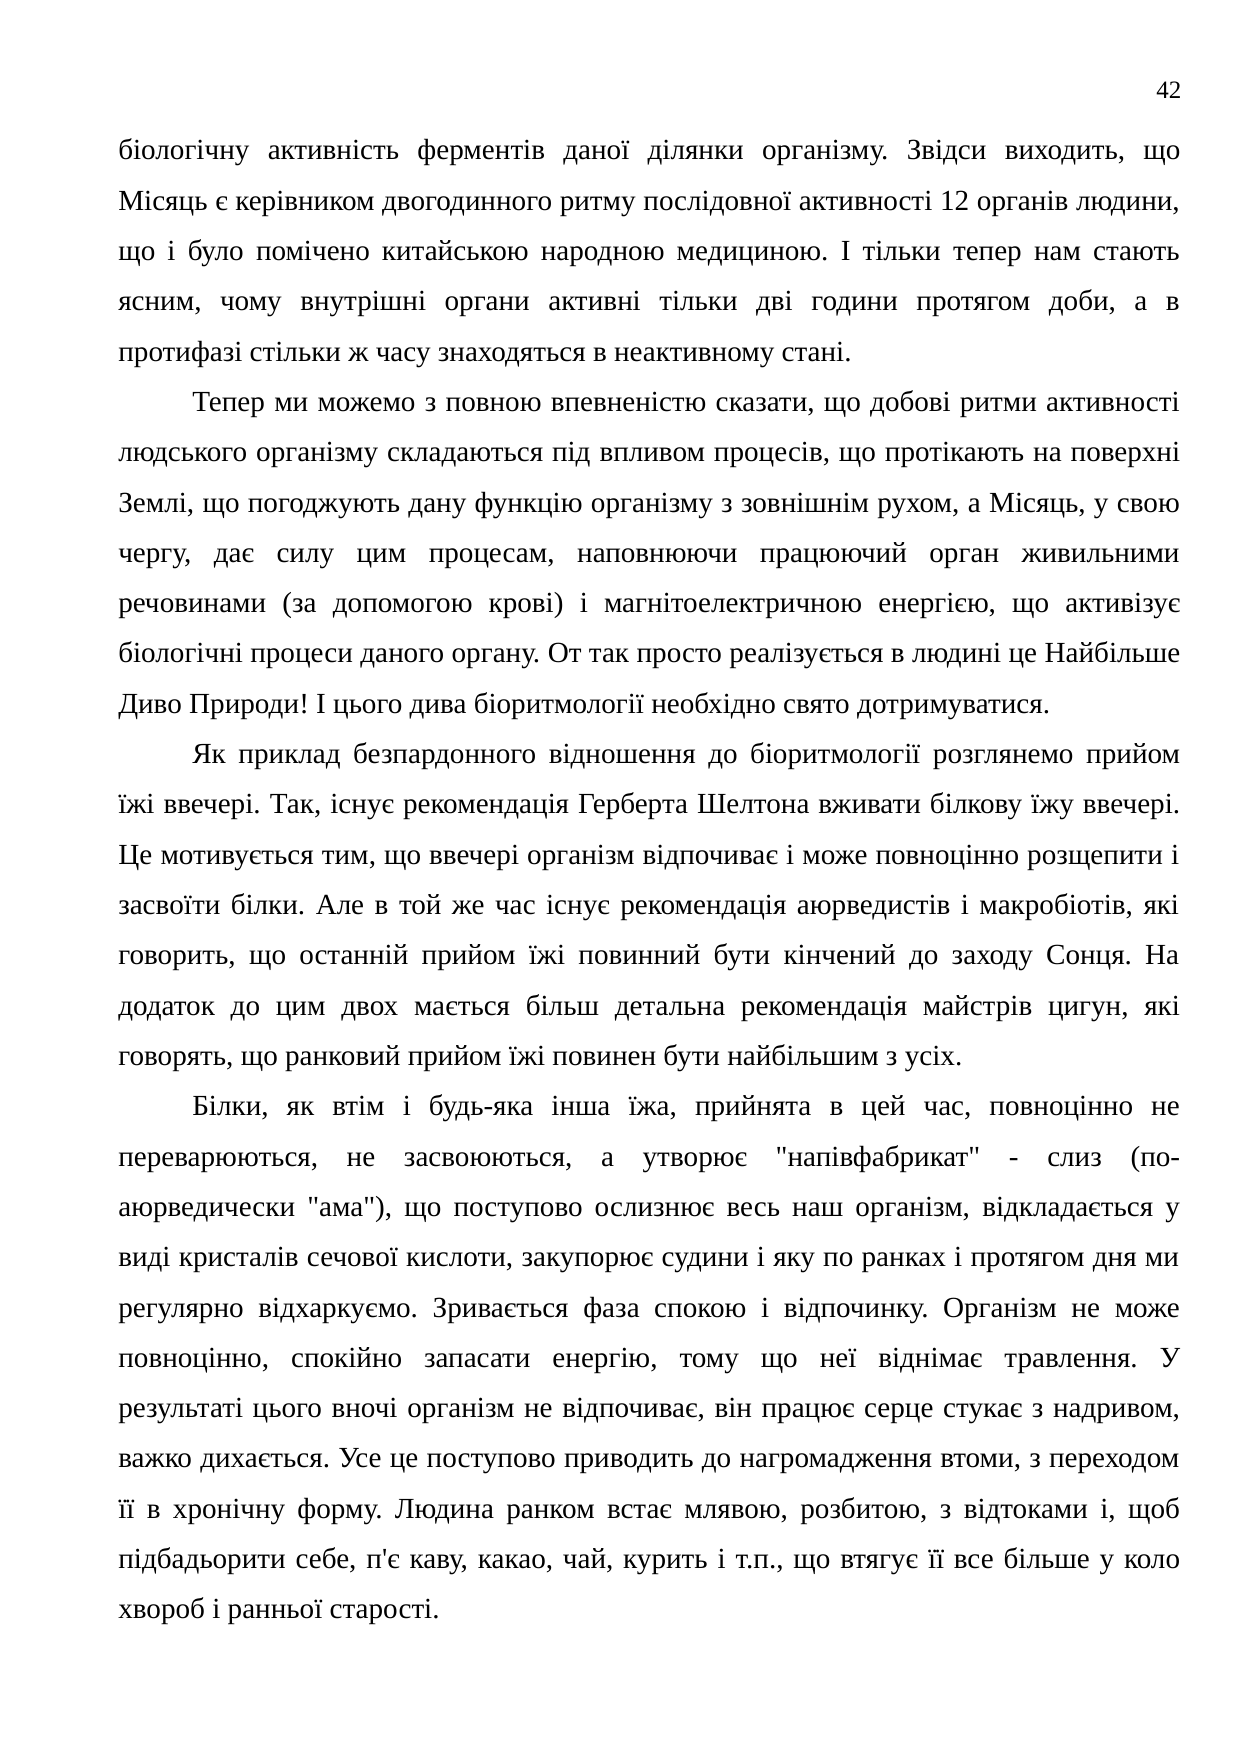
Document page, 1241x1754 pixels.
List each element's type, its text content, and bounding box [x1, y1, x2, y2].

text Тепер ми можемо з повною впевненістю сказати, що добові ритми активності людського організму складаються під впливом процесів, що протікають на поверхні Землі, що погоджують дану функцію організму з зовнішнім рухом, а Місяць, у свою чергу, дає силу цим процесам, наповнюючи працюючий орган живильними речовинами (за допомогою крові) і магнітоелектричною енергією, що активізує біологічні процеси даного органу. От так просто реалізується в людині це Найбільше Диво Природи! І цього дива біоритмології необхідно свято дотримуватися. [118, 384, 1181, 719]
text Білки, як втім і будь-яка інша їжа, прийнята в цей час, повноцінно не переварюються, не засвоюються, а утворює "напівфабрикат" - слиз (по-аюрведически "ама"), що поступово ослизнює весь наш організм, відкладається у виді кристалів сечової кислоти, закупорює судини і яку по ранках і протягом дня ми регулярно відхаркуємо. Зривається фаза спокою і відпочинку. Організм не може повноцінно, спокійно запасати енергію, тому що неї віднімає травлення. У результаті цього вночі організм не відпочиває, він працює серце стукає з надривом, важко дихається. Усе це поступово приводить до нагромадження втоми, з переходом її в хронічну форму. Людина ранком встає млявою, розбитою, з відтоками і, щоб підбадьорити себе, п'є каву, какао, чай, курить і т.п., що втягує її все більше у коло хвороб і ранньої старості. [118, 1088, 1181, 1625]
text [118, 132, 1181, 367]
text Як приклад безпардонного відношення до біоритмології розглянемо прийом їжі ввечері. Так, існує рекомендація Герберта Шелтона вживати білкову їжу ввечері. Це мотивується тим, що ввечері організм відпочиває і може повноцінно розщепити і засвоїти білки. Але в той же час існує рекомендація аюрведистів і макробіотів, які говорить, що останній прийом їжі повинний бути кінчений до заходу Сонця. На додаток до цим двох мається більш детальна рекомендація майстрів цигун, які говорять, що ранковий прийом їжі повинен бути найбільшим з усіх. [118, 736, 1181, 1072]
